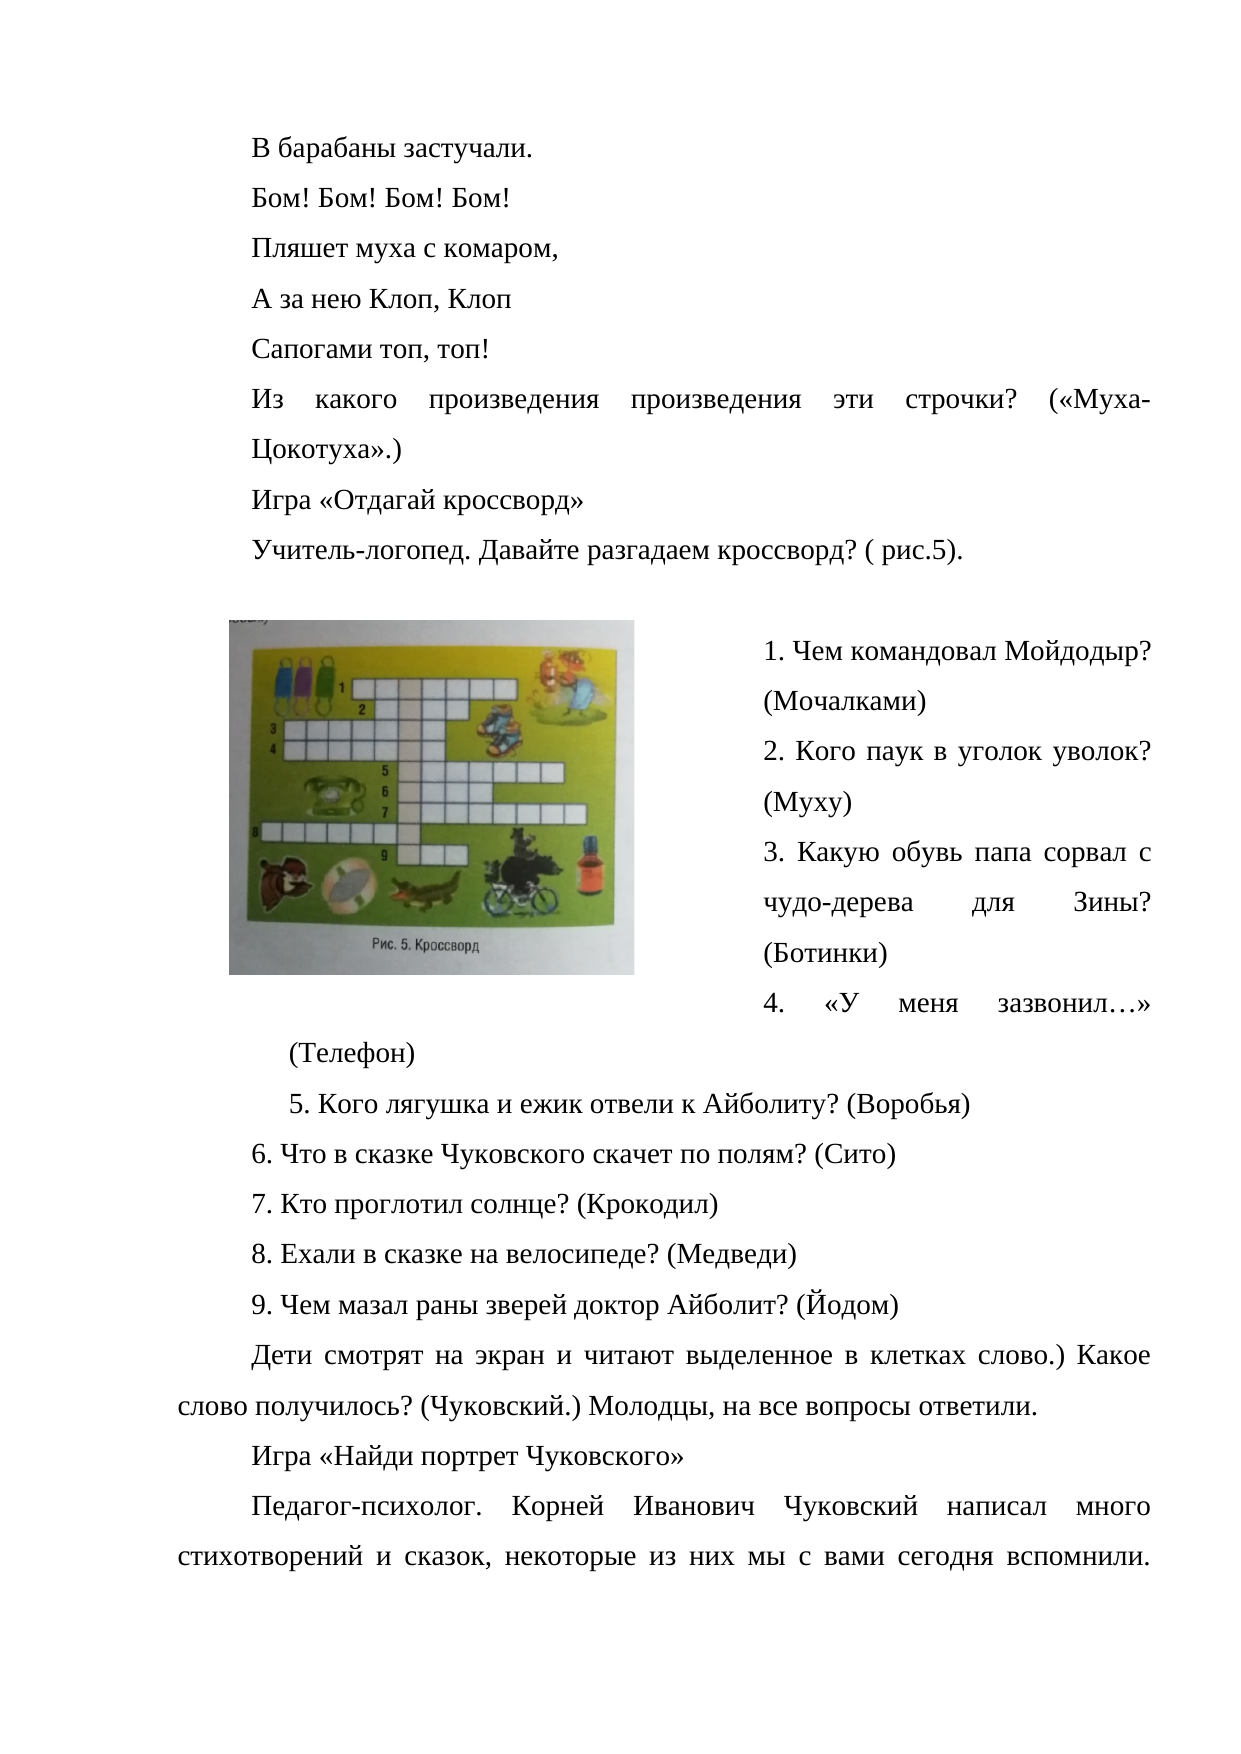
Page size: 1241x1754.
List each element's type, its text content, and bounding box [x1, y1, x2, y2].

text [177, 1488, 1152, 1572]
text Сапогами топ, топ! [177, 331, 1152, 364]
text А за нею Клоп, Клоп [177, 281, 1152, 314]
text 7. Кто проглотил солнце? (Крокодил) [177, 1186, 1152, 1220]
text 1. Чем командовал Мойдодыр? (Мочалками) [288, 633, 1152, 717]
picture [229, 620, 635, 975]
text 4. «У меня зазвонил…» (Телефон) [288, 985, 1152, 1069]
text 2. Кого паук в уголок уволок? (Муху) [288, 733, 1152, 817]
text Бом! Бом! Бом! Бом! [177, 180, 1152, 214]
text 3. Какую обувь папа сорвал с чудо-дерева для Зины? (Ботинки) [288, 834, 1152, 968]
text Учитель-логопед. Давайте разгадаем кроссворд? ( рис.5). [251, 532, 1152, 566]
text Дети смотрят на экран и читают выделенное в клетках слово.) Какое слово получилось? (Чуковский.) Молодцы, на все вопросы ответили. [177, 1337, 1152, 1421]
text Игра «Найди портрет Чуковского» [177, 1438, 1152, 1471]
text 5. Кого лягушка и ежик отвели к Айболиту? (Воробья) [288, 1086, 1152, 1119]
text Игра «Отдагай кроссворд» [251, 482, 1152, 516]
text 8. Ехали в сказке на велосипеде? (Медведи) [251, 1237, 1152, 1270]
text В барабаны застучали. [177, 130, 1152, 163]
text Из какого произведения произведения эти строчки? («Муха-Цокотуха».) [251, 381, 1152, 465]
text 6. Что в сказке Чуковского скачет по полям? (Сито) [177, 1136, 1152, 1169]
text Пляшет муха с комаром, [177, 230, 1152, 264]
text 9. Чем мазал раны зверей доктор Айболит? (Йодом) [251, 1287, 1152, 1321]
